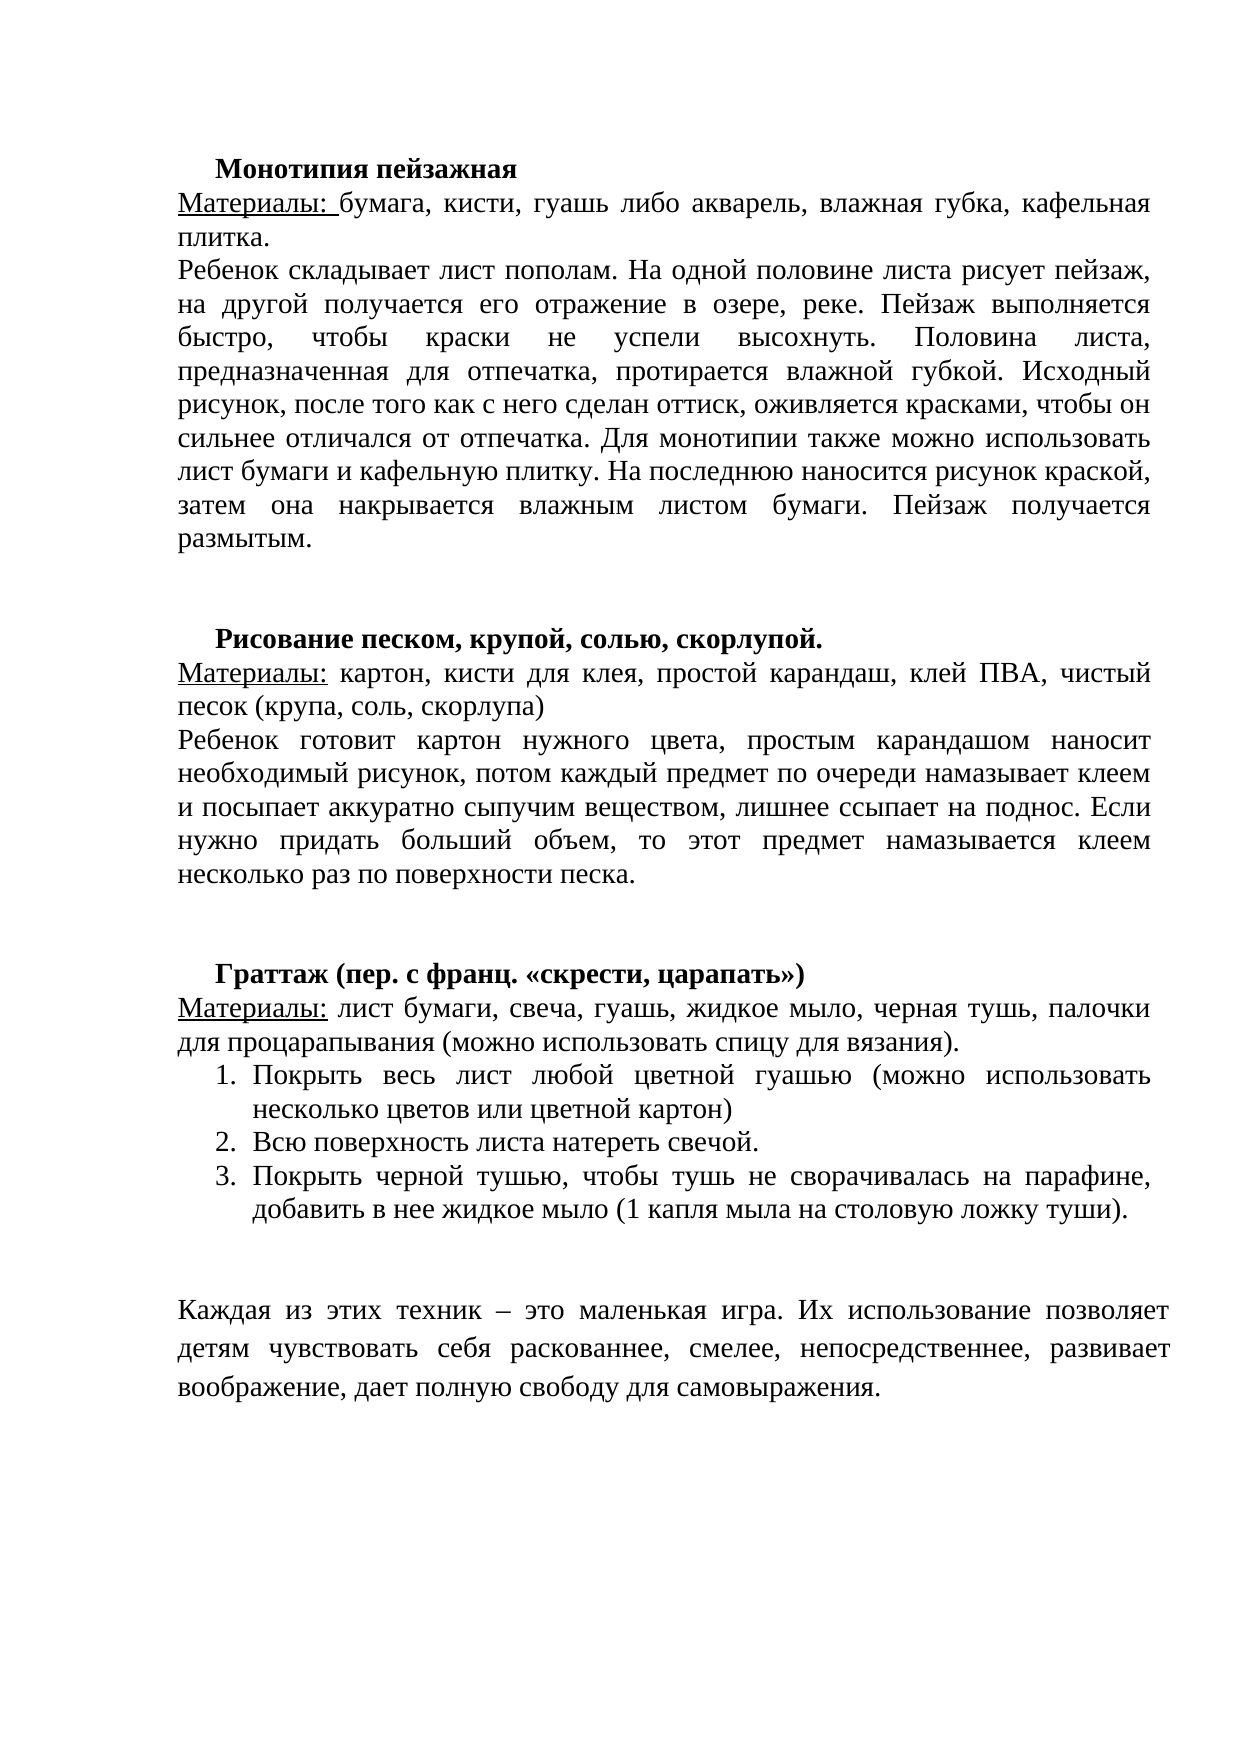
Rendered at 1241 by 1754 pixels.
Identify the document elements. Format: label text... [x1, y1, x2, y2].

title Покрыть черной тушью, чтобы тушь не сворачивалась на парафине, добавить в нее жидкое мыло (1 капля мыла на столовую ложку туши). [215, 1158, 1152, 1225]
title Ребенок готовит картон нужного цвета, простым карандашом наносит необходимый рисунок, потом каждый предмет по очереди намазывает клеем и посыпает аккуратно сыпучим веществом, лишнее ссыпает на поднос. Если нужно придать больший объем, то этот предмет намазывается клеем несколько раз по поверхности песка. [177, 722, 1152, 889]
title Покрыть весь лист любой цветной гуашью (можно использовать несколько цветов или цветной картон) [215, 1057, 1152, 1124]
title Граттаж (пер. с франц. «скрести, царапать») [215, 957, 1152, 990]
title Материалы: картон, кисти для клея, простой карандаш, клей ПВА, чистый песок (крупа, соль, скорлупа) [177, 655, 1152, 722]
title Материалы: бумага, кисти, гуашь либо акварель, влажная губка, кафельная плитка. [177, 185, 1152, 252]
title Ребенок складывает лист пополам. На одной половине листа рисует пейзаж, на другой получается его отражение в озере, реке. Пейзаж выполняется быстро, чтобы краски не успели высохнуть. Половина листа, предназначенная для отпечатка, протирается влажной губкой. Исходный рисунок, после того как с него сделан оттиск, оживляется красками, чтобы он сильнее отличался от отпечатка. Для монотипии также можно использовать лист бумаги и кафельную плитку. На последнюю наносится рисунок краской, затем она накрывается влажным листом бумаги. Пейзаж получается размытым. [177, 252, 1152, 554]
title Монотипия пейзажная [215, 152, 1152, 185]
title Рисование песком, крупой, солью, скорлупой. [215, 621, 1152, 655]
text Каждая из этих техник – это маленькая игра. Их использование позволяет детям чувствовать себя раскованнее, смелее, непосредственнее, развивает воображение, дает полную свободу для самовыражения. [177, 1292, 1171, 1403]
title Всю поверхность листа натереть свечой. [215, 1124, 1152, 1158]
title Материалы: лист бумаги, свеча, гуашь, жидкое мыло, черная тушь, палочки для процарапывания (можно использовать спицу для вязания). [177, 990, 1152, 1057]
